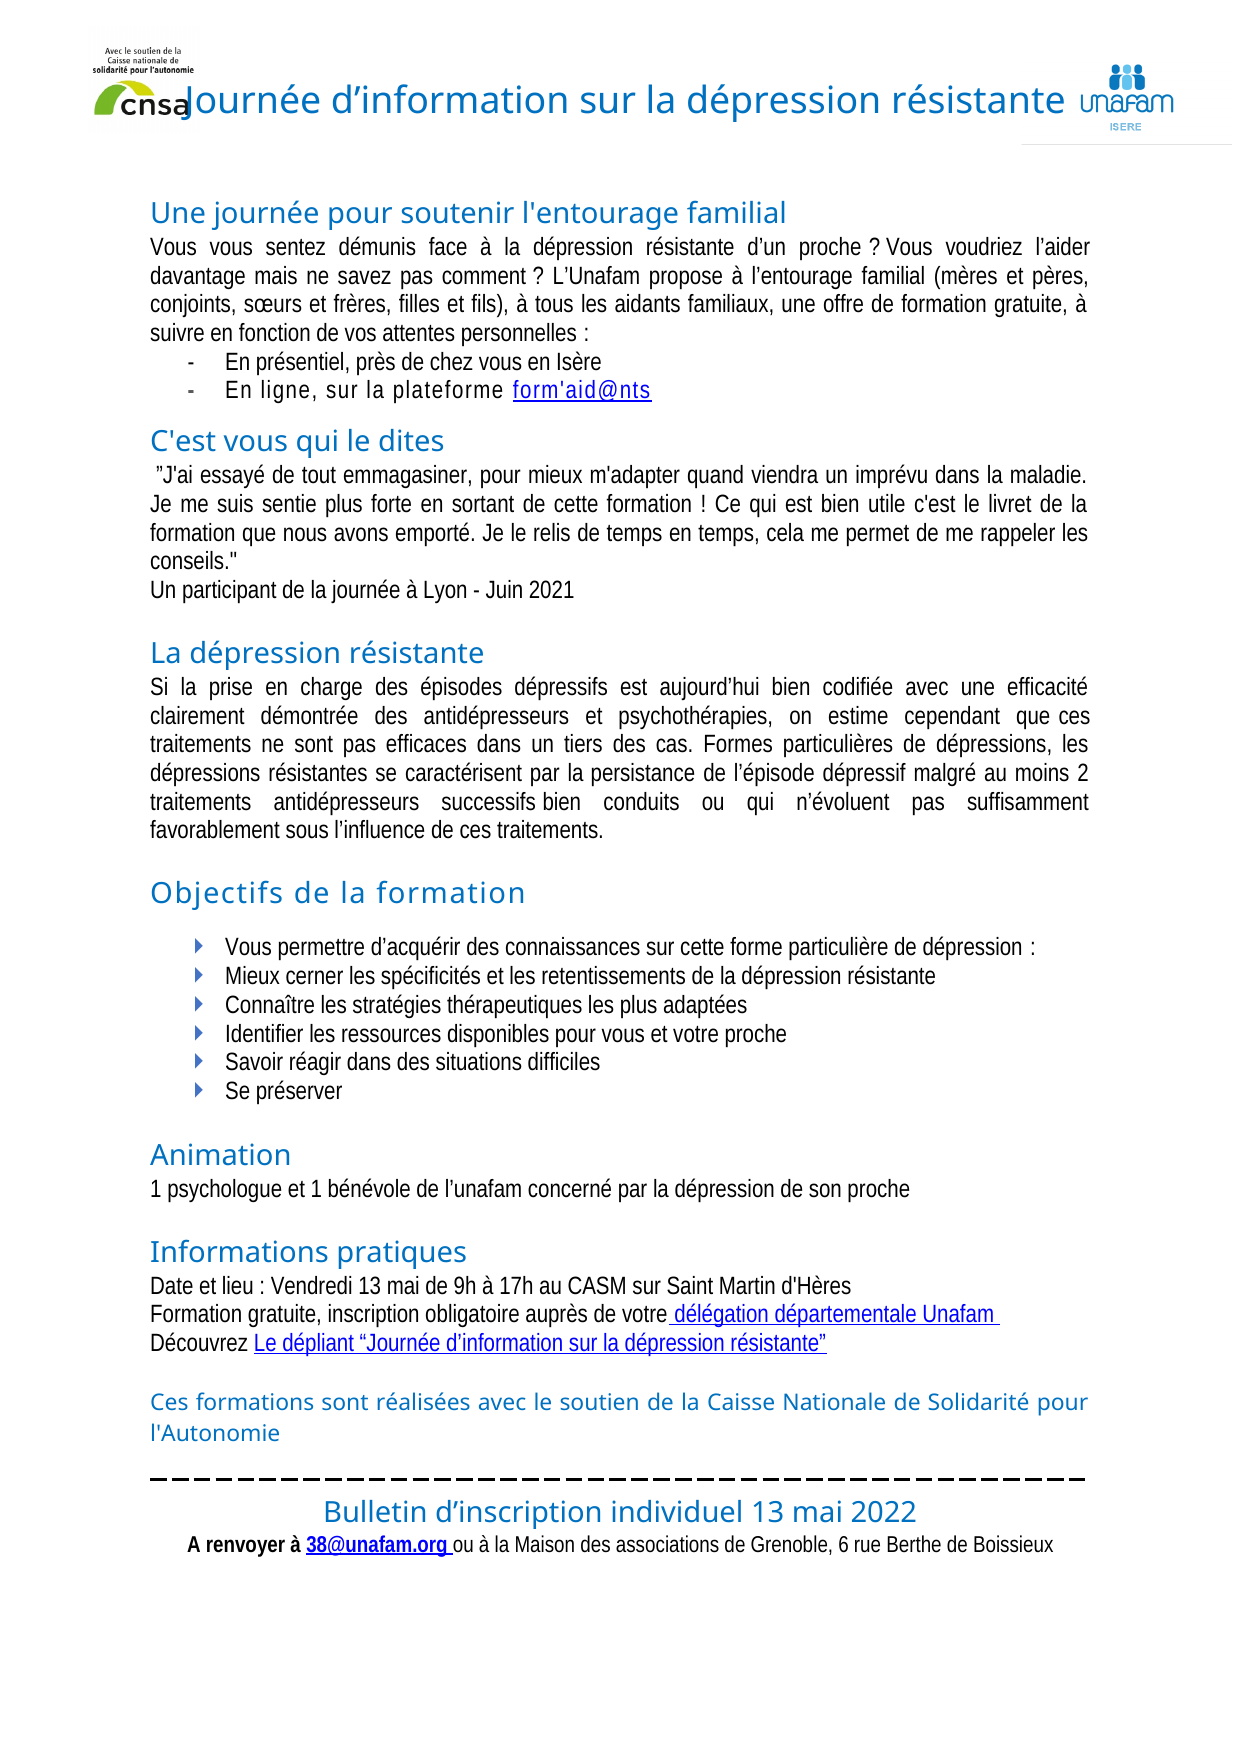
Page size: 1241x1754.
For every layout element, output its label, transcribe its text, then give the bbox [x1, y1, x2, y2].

text Vous vous sentez démunis face à la dépression résistante d’un proche ? Vous voudriez l’aider davantage mais ne savez pas comment ? L’Unafam propose à l’entourage familial (mères et pères, conjoints, sœurs et frères, filles et fils), à tous les aidants familiaux, une offre de formation gratuite, à suivre en fonction de vos attentes personnelles : [150, 232, 1090, 347]
picture [87, 26, 200, 133]
text 1 psychologue et 1 bénévole de l’unafam concerné par la dépression de son proche [150, 1173, 1090, 1202]
text Informations pratiques [150, 1231, 1090, 1271]
list Savoir réagir dans des situations difficiles [187, 1047, 1090, 1076]
text Bulletin d’inscription individuel 13 mai 2022 [150, 1477, 1090, 1531]
text Si la prise en charge des épisodes dépressifs est aujourd’hui bien codifiée avec une efficacité clairement démontrée des antidépresseurs et psychothérapies, on estime cependant que ces traitements ne sont pas efficaces dans un tiers des cas. Formes particulières de dépressions, les dépressions résistantes se caractérisent par la persistance de l’épisode dépressif malgré au moins 2 traitements antidépresseurs successifs bien conduits ou qui n’évoluent pas suffisamment favorablement sous l’influence de ces traitements. [150, 672, 1090, 844]
list Mieux cerner les spécificités et les retentissements de la dépression résistante [187, 961, 1090, 990]
text La dépression résistante [150, 632, 1090, 672]
text Une journée pour soutenir l'entourage familial [150, 192, 1090, 232]
text Découvrez Le dépliant “Journée d’information sur la dépression résistante” [150, 1328, 1090, 1357]
text C'est vous qui le dites [150, 421, 1090, 460]
list Identifier les ressources disponibles pour vous et votre proche [187, 1018, 1090, 1047]
list Vous permettre d’acquérir des connaissances sur cette forme particulière de dépression : [187, 932, 1090, 961]
picture [1020, 53, 1233, 145]
text Date et lieu : Vendredi 13 mai de 9h à 17h au CASM sur Saint Martin d'Hères [150, 1271, 1090, 1299]
text Un participant de la journée à Lyon - Juin 2021 [150, 575, 1090, 604]
list En présentiel, près de chez vous en Isère [187, 347, 1090, 375]
text Ces formations sont réalisées avec le soutien de la Caisse Nationale de Solidarité pour l'Autonomie [150, 1386, 1090, 1448]
text Animation [150, 1134, 1090, 1173]
list Se préserver [187, 1076, 1090, 1105]
text ”J'ai essayé de tout emmagasiner, pour mieux m'adapter quand viendra un imprévu dans la maladie. Je me suis sentie plus forte en sortant de cette formation ! Ce qui est bien utile c'est le livret de la formation que nous avons emporté. Je le relis de temps en temps, cela me permet de me rappeler les conseils." [150, 460, 1090, 575]
subtitle En ligne, sur la plateforme form'aid@nts [187, 375, 1090, 404]
text Formation gratuite, inscription obligatoire auprès de votre délégation départementale Unafam [150, 1299, 1090, 1328]
list Connaître les stratégies thérapeutiques les plus adaptées [187, 990, 1090, 1018]
text A renvoyer à 38@unafam.org ou à la Maison des associations de Grenoble, 6 rue Berthe de Boissieux [150, 1531, 1090, 1557]
subtitle Objectifs de la formation [150, 872, 1090, 912]
